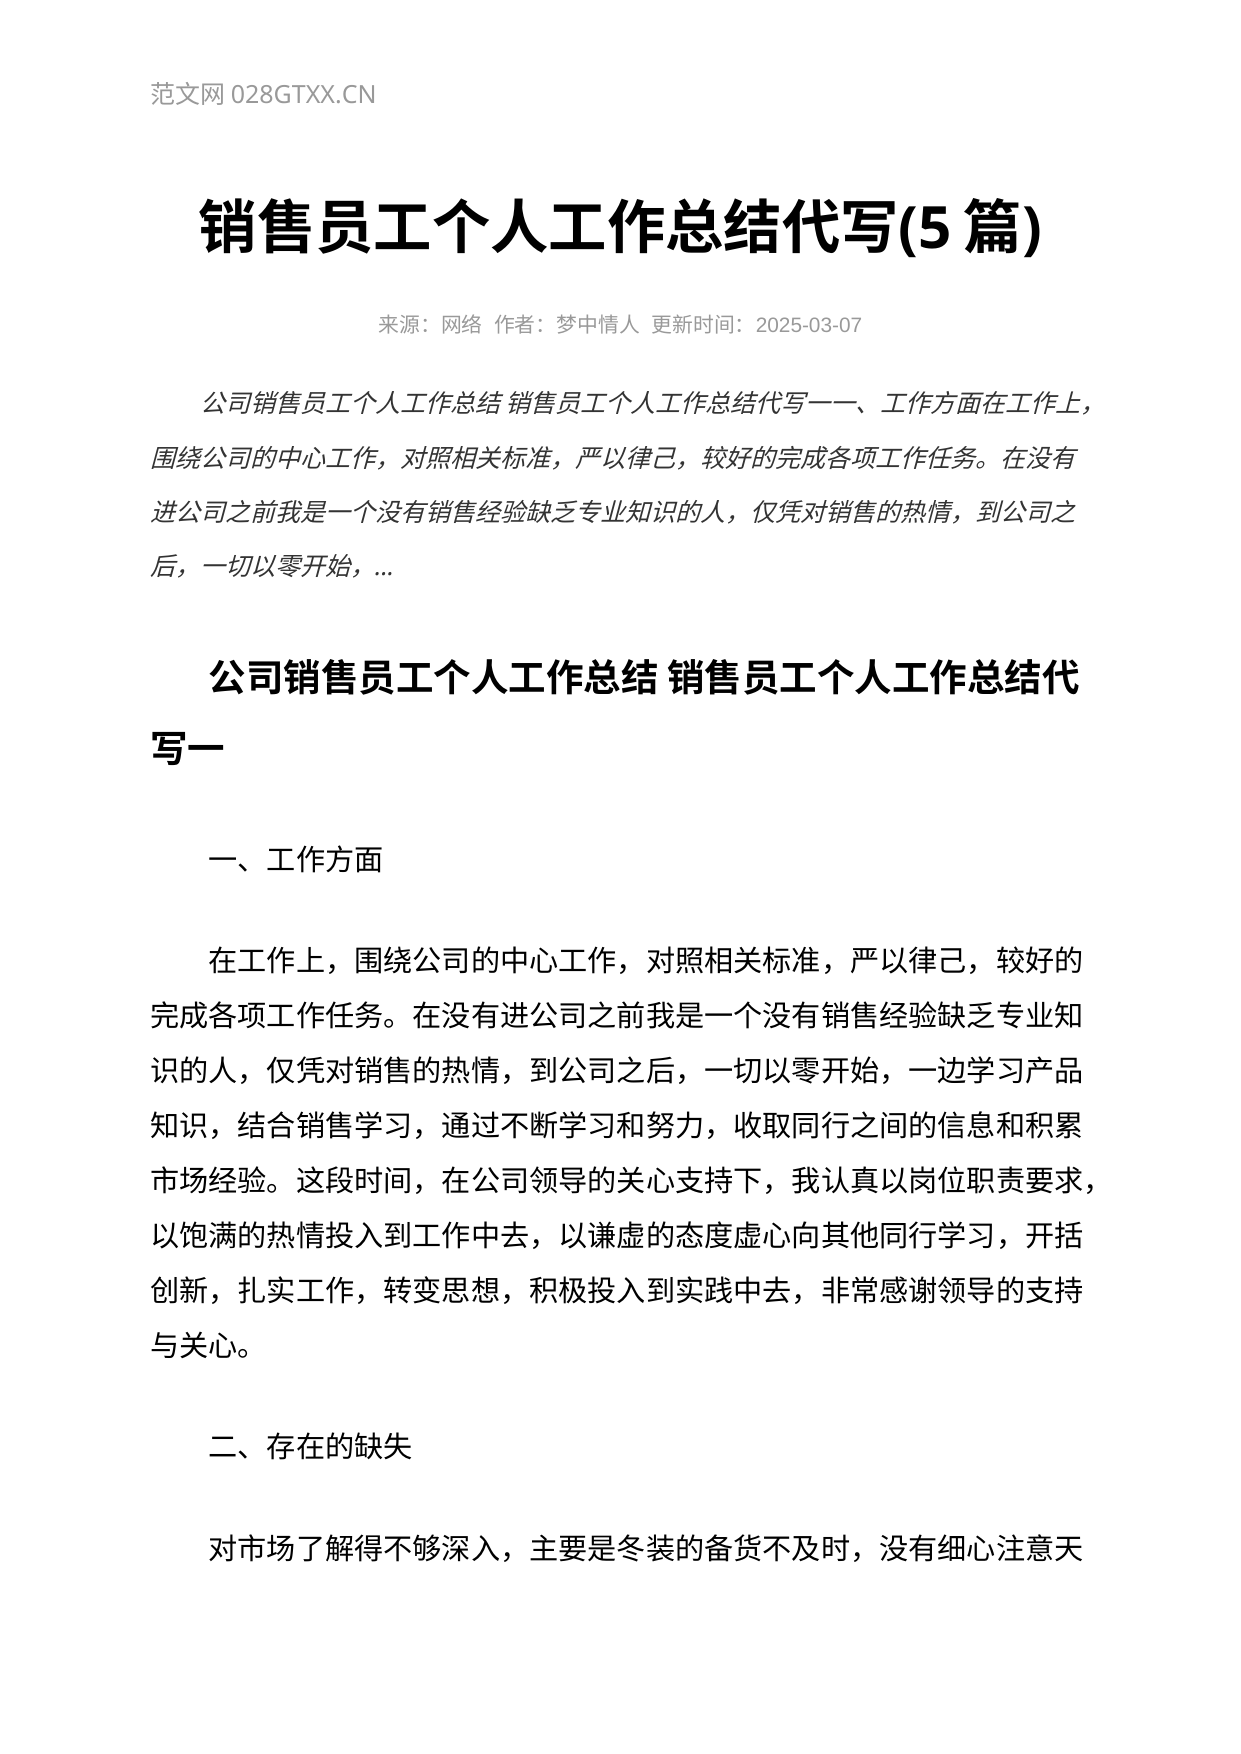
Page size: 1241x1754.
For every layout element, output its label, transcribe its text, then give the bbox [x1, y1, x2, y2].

text 公司销售员工个人工作总结 销售员工个人工作总结代写一一、工作方面在工作上，围绕公司的中心工作，对照相关标准，严以律己，较好的完成各项工作任务。在没有进公司之前我是一个没有销售经验缺乏专业知识的人，仅凭对销售的热情，到公司之后，一切以零开始，... [150, 384, 1090, 583]
text 公司销售员工个人工作总结 销售员工个人工作总结代写一 [150, 648, 1090, 773]
text 来源：网络 作者：梦中情人 更新时间：2025-03-07 [150, 313, 1090, 337]
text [150, 1526, 1090, 1568]
text 一、工作方面 [150, 836, 1090, 878]
text 二、存在的缺失 [150, 1424, 1090, 1466]
text 在工作上，围绕公司的中心工作，对照相关标准，严以律己，较好的完成各项工作任务。在没有进公司之前我是一个没有销售经验缺乏专业知识的人，仅凭对销售的热情，到公司之后，一切以零开始，一边学习产品知识，结合销售学习，通过不断学习和努力，收取同行之间的信息和积累市场经验。这段时间，在公司领导的关心支持下，我认真以岗位职责要求，以饱满的热情投入到工作中去，以谦虚的态度虚心向其他同行学习，开括创新，扎实工作，转变思想，积极投入到实践中去，非常感谢领导的支持与关心。 [150, 938, 1090, 1364]
subtitle 销售员工个人工作总结代写(5篇) [150, 181, 1090, 266]
